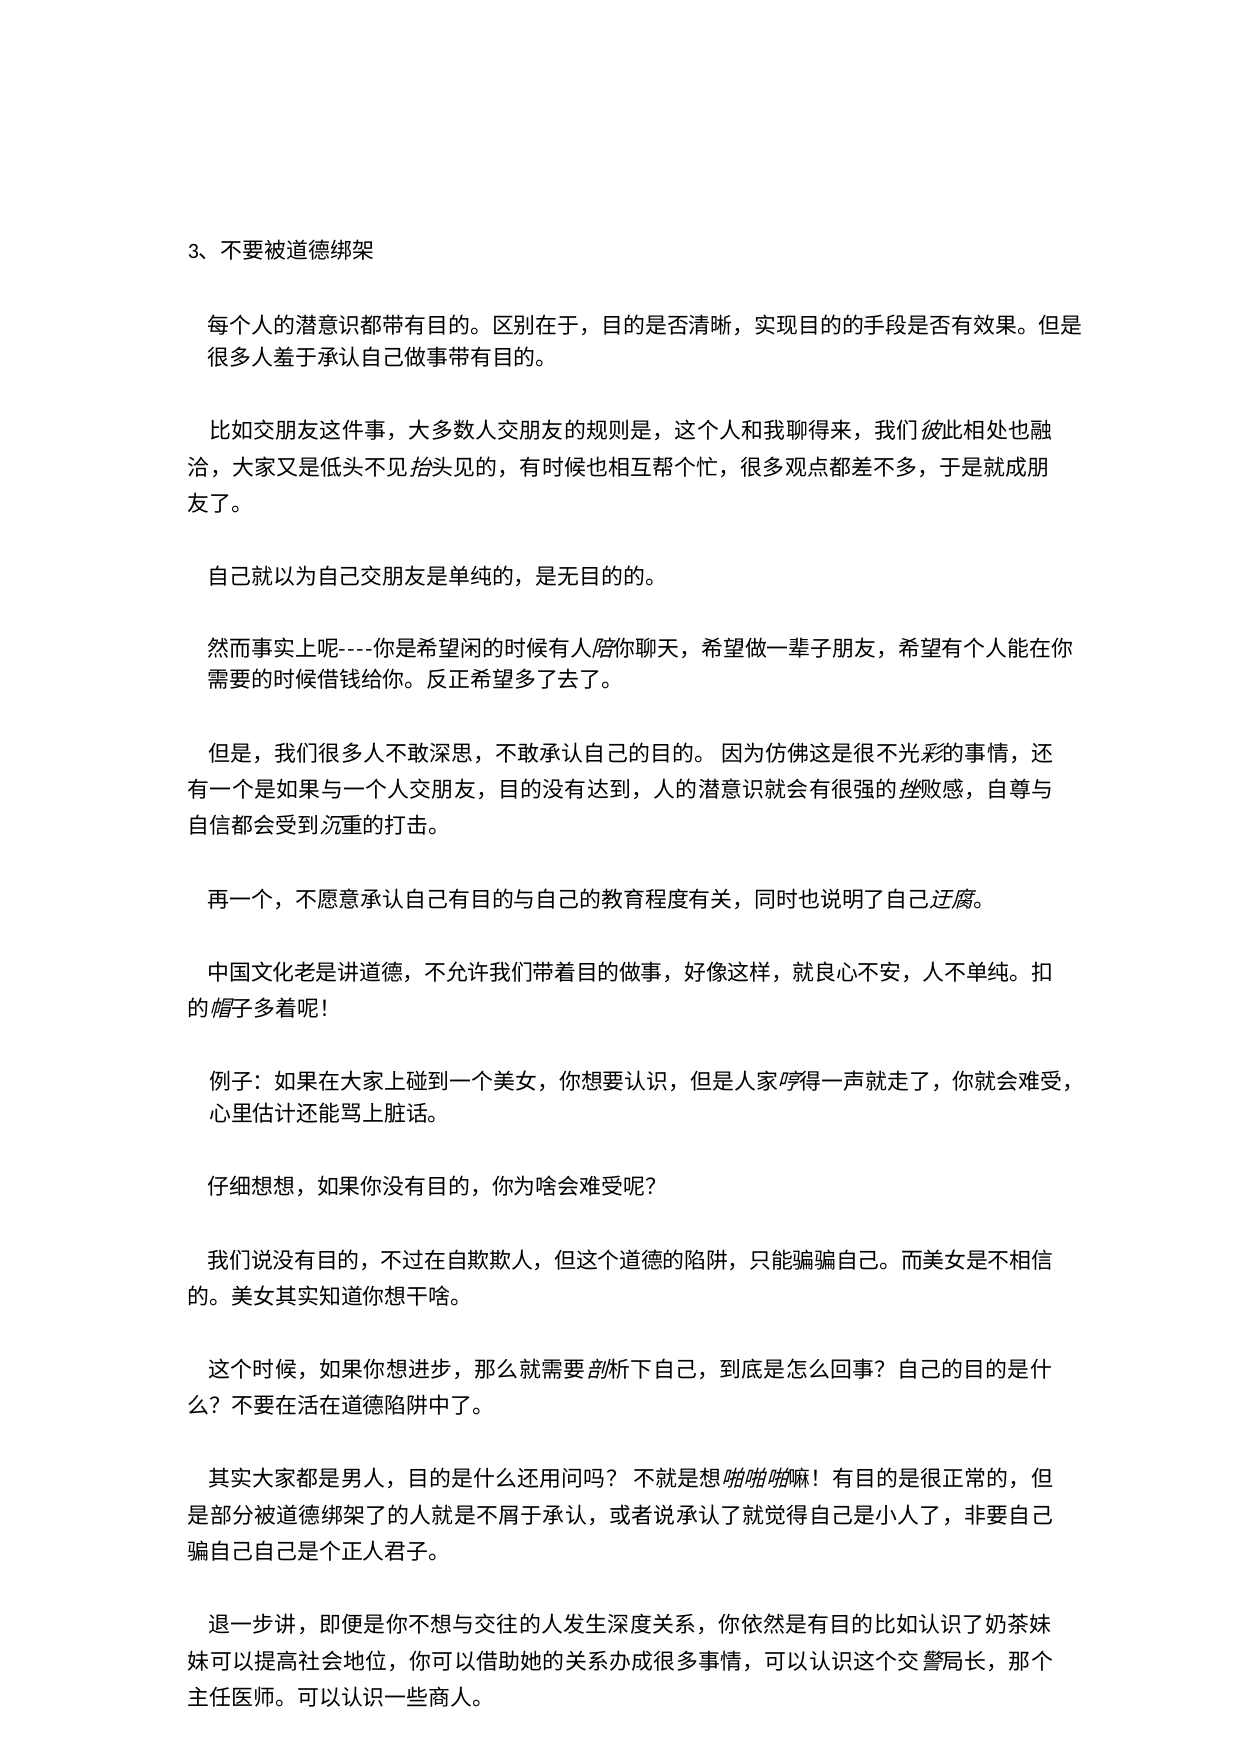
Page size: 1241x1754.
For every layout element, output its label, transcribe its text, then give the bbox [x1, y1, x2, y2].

text 例子：如果在大家上碰到一个美女，你想要认识，但是人家哼得一声就走了，你就会难受，心里估计还能骂上脏话。 [209, 1064, 1086, 1128]
text 我们说没有目的，不过在自欺欺人，但这个道德的陷阱，只能骗骗自己。而美女是不相信的。美女其实知道你想干啥。 [188, 1243, 1053, 1311]
text 比如交朋友这件事，大多数人交朋友的规则是，这个人和我聊得来，我们彼此相处也融洽，大家又是低头不见抬头见的，有时候也相互帮个忙，很多观点都差不多，于是就成朋友了。 [188, 413, 1052, 517]
text 但是，我们很多人不敢深思，不敢承认自己的目的。 因为仿佛这是很不光彩的事情，还有一个是如果与一个人交朋友，目的没有达到，人的潜意识就会有很强的挫败感，自尊与自信都会受到沉重的打击。 [188, 736, 1053, 840]
text 自己就以为自己交朋友是单纯的，是无目的的。 [207, 559, 1086, 591]
text 退一步讲，即便是你不想与交往的人发生深度关系，你依然是有目的比如认识了奶茶妹妹可以提高社会地位，你可以借助她的关系办成很多事情，可以认识这个交警局长，那个主任医师。可以认识一些商人。 [188, 1607, 1053, 1712]
text 这个时候，如果你想进步，那么就需要剖析下自己，到底是怎么回事？自己的目的是什么？不要在活在道德陷阱中了。 [188, 1352, 1053, 1420]
text 每个人的潜意识都带有目的。区别在于，目的是否清晰，实现目的的手段是否有效果。但是很多人羞于承认自己做事带有目的。 [207, 308, 1086, 371]
text 其实大家都是男人，目的是什么还用问吗？ 不就是想啪啪啪嘛！有目的是很正常的，但是部分被道德绑架了的人就是不屑于承认，或者说承认了就觉得自己是小人了，非要自己骗自己自己是个正人君子。 [188, 1461, 1053, 1566]
text 3、不要被道德绑架 [188, 233, 1086, 265]
text 中国文化老是讲道德，不允许我们带着目的做事，好像这样，就良心不安，人不单纯。扣的帽子多着呢！ [188, 955, 1053, 1023]
text 然而事实上呢 你是希望闲的时候有人陪你聊天，希望做一辈子朋友，希望有个人能在你需要的时候借钱给你。反正希望多了去了。 [208, 631, 1086, 694]
text 再一个，不愿意承认自己有目的与自己的教育程度有关，同时也说明了自己迂腐。 [207, 882, 1086, 913]
text 仔细想想，如果你没有目的，你为啥会难受呢？ [207, 1169, 1086, 1201]
